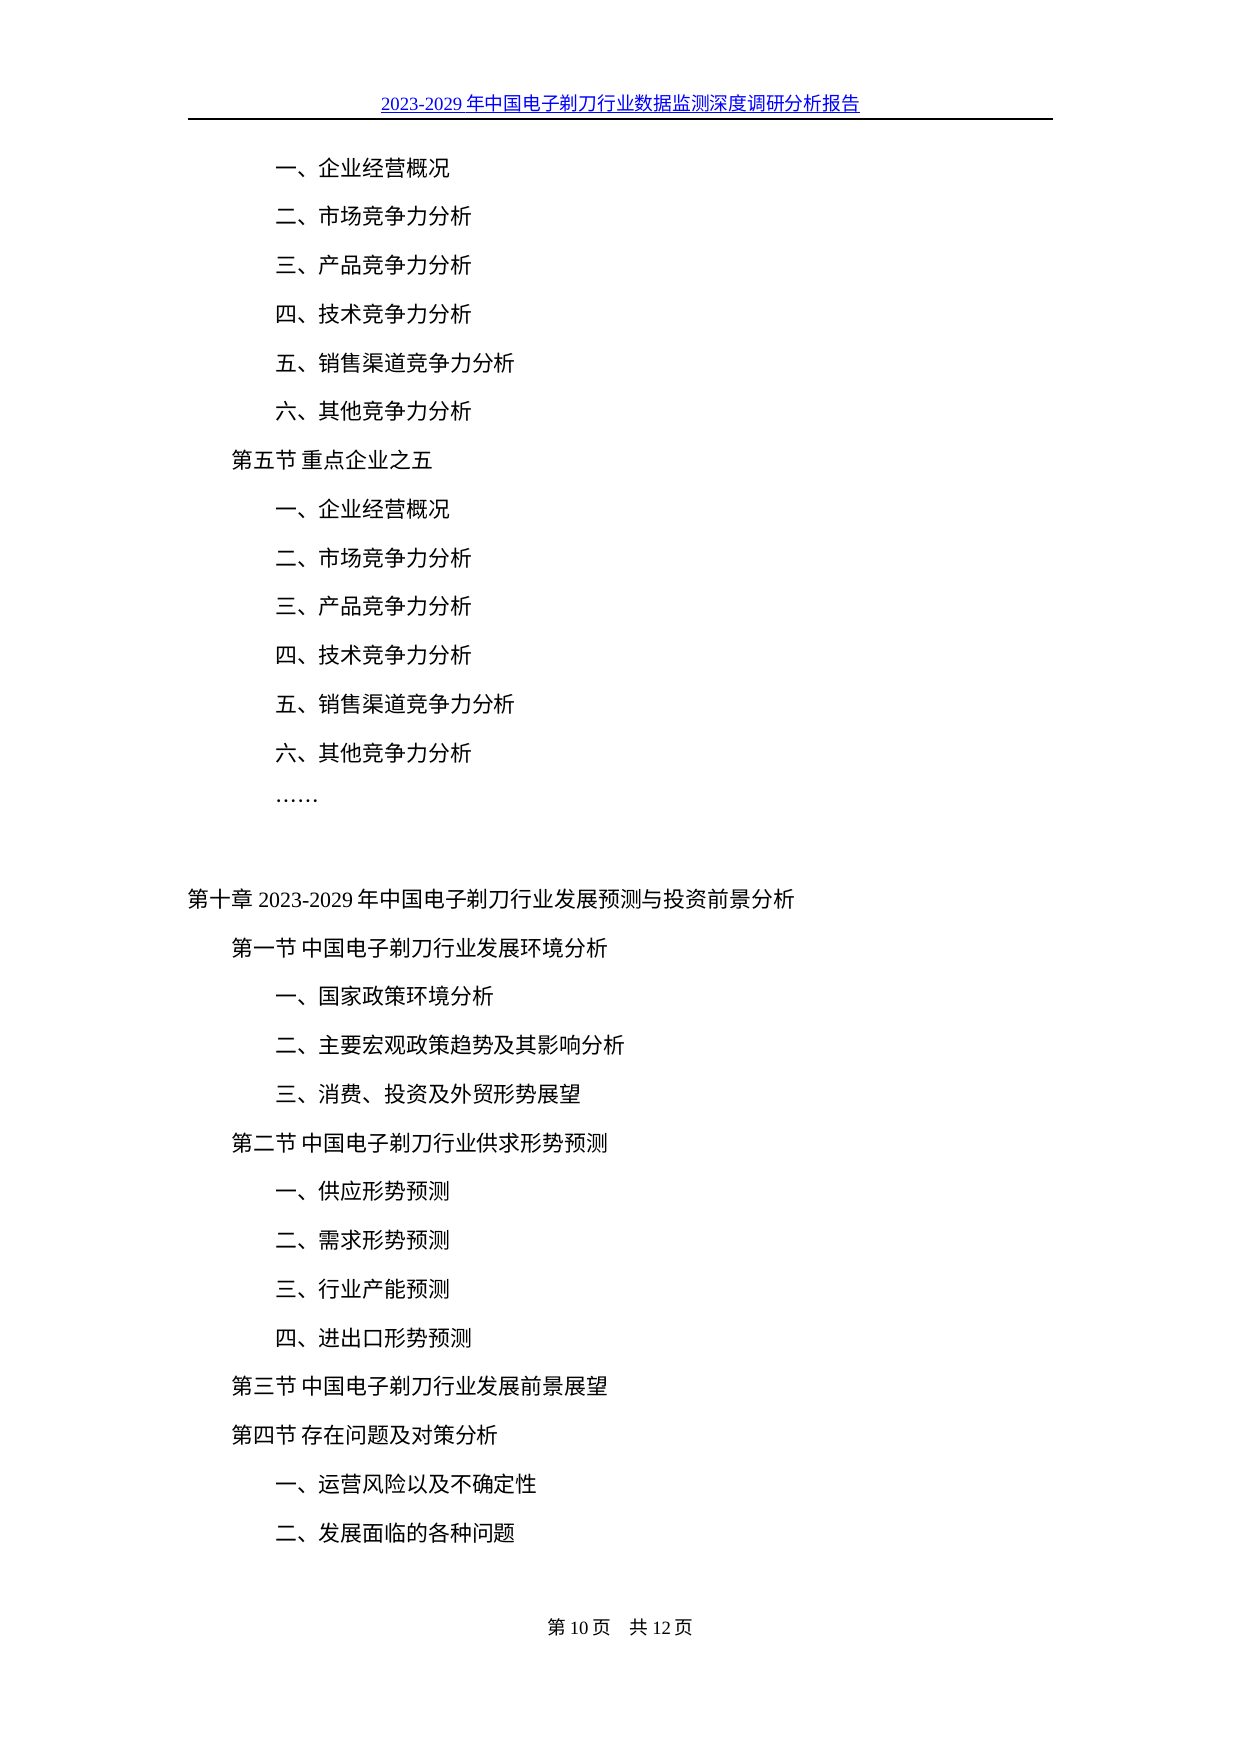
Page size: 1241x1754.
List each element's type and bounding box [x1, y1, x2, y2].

text [187, 150, 1053, 1548]
